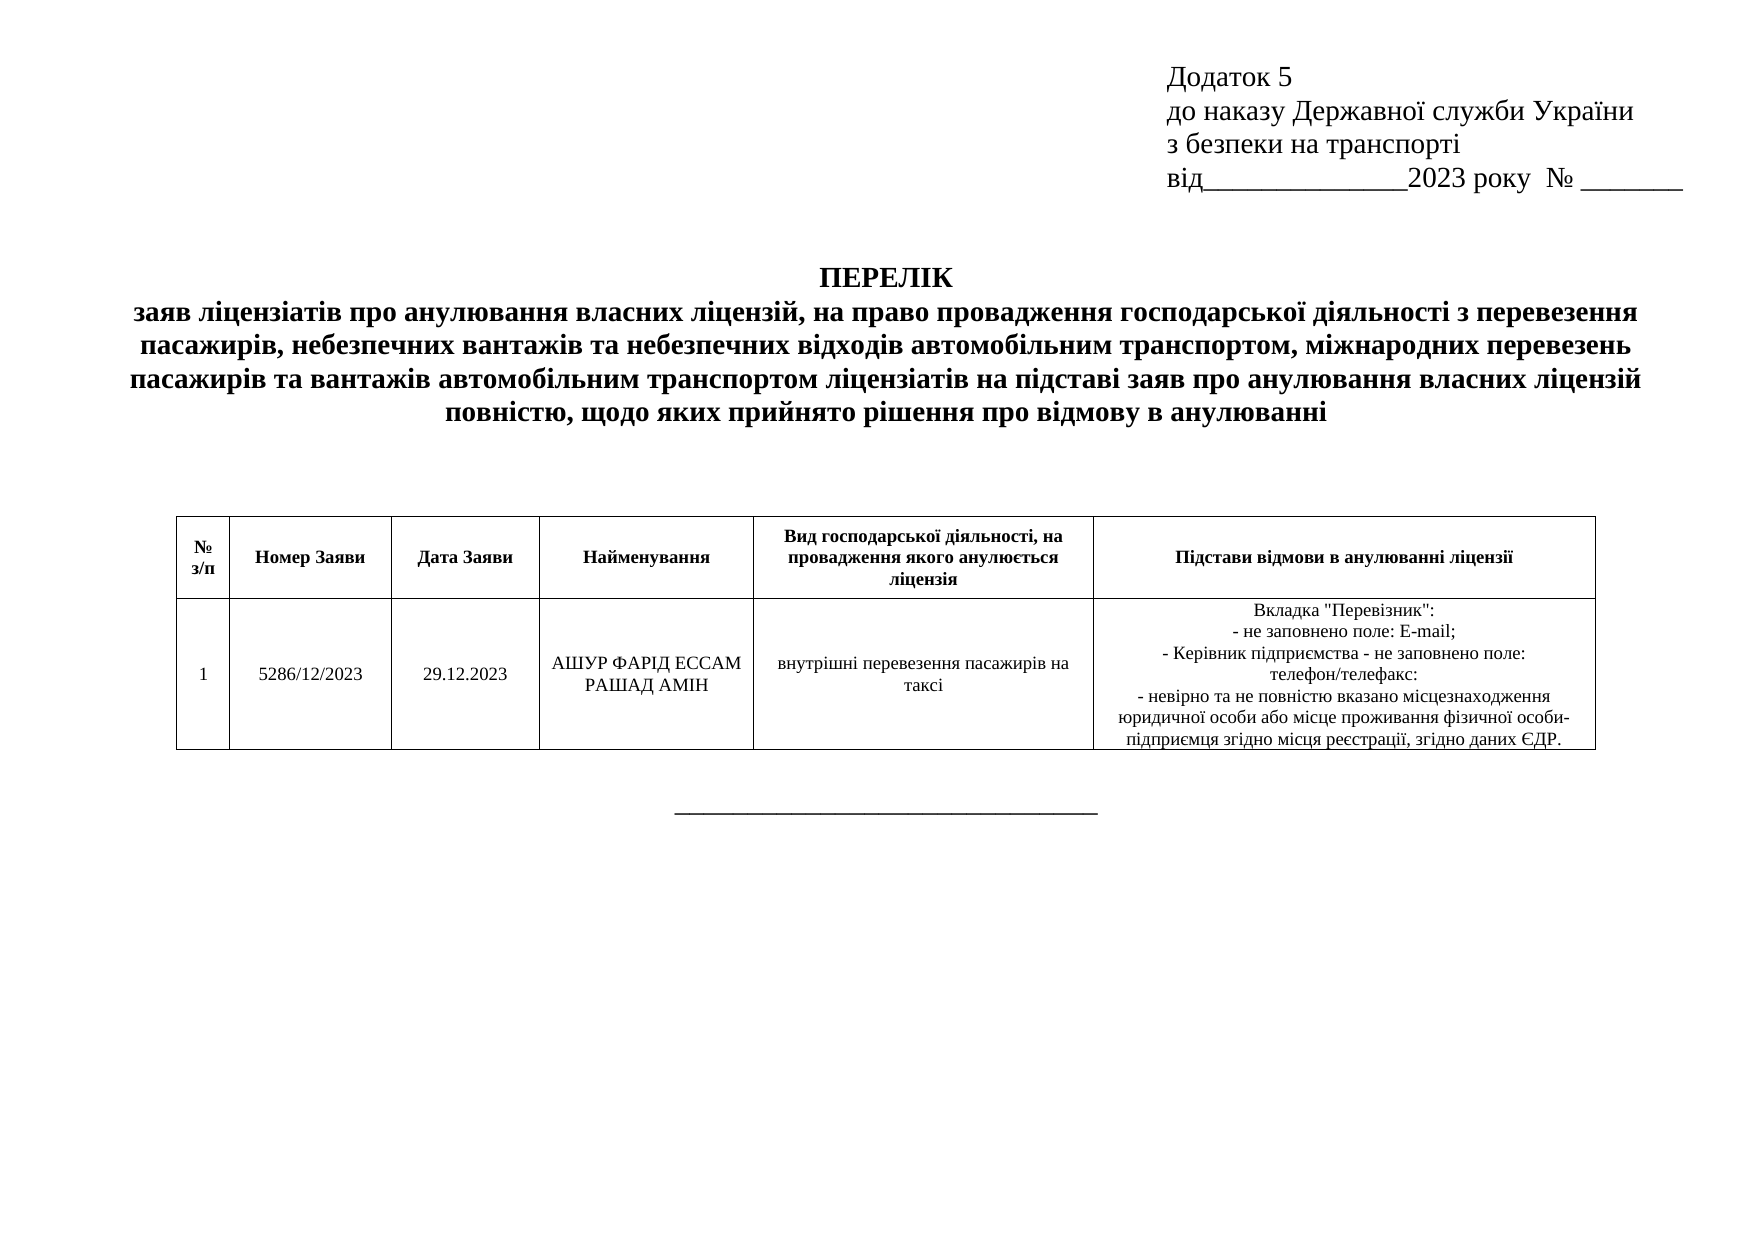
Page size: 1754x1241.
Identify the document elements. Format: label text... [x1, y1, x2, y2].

table_header Найменування [540, 517, 753, 597]
text _____________________________ [74, 784, 1698, 817]
text до наказу Державної служби України [1167, 93, 1698, 126]
table_header Номер Заяви [230, 517, 391, 597]
table_cell внутрішні перевезення пасажирів на таксі [754, 599, 1093, 749]
table_cell АШУР ФАРІД ЕССАМ РАШАД АМІН [540, 599, 753, 749]
text заяв ліцензіатів про анулювання власних ліцензій, на право провадження господарської діяльності з перевезення пасажирів, небезпечних вантажів та небезпечних відходів автомобільним транспортом, міжнародних перевезень пасажирів та вантажів автомобільним транспортом ліцензіатів на підставі заяв про анулювання власних ліцензій повністю, щодо яких прийнято рішення про відмову в анулюванні [74, 294, 1698, 428]
table_header Підстави відмови в анулюванні ліцензії [1094, 517, 1595, 597]
text ПЕРЕЛІК [74, 260, 1698, 294]
table_cell 5286/12/2023 [230, 599, 391, 749]
table_cell 29.12.2023 [392, 599, 539, 749]
table_cell 1 [177, 599, 229, 749]
text Додаток 5 [1167, 59, 1698, 93]
text з безпеки на транспорті від______________2023 року № _______ [1167, 126, 1698, 193]
table_header № з/п [177, 517, 229, 597]
table_header Вид господарської діяльності, на провадження якого анулюється ліцензія [754, 517, 1093, 597]
table_header Дата Заяви [392, 517, 539, 597]
table_cell Вкладка "Перевізник": - не заповнено поле: E-mail; - Керівник підприємства - не заповнено поле: телефон/телефакс: - невірно та не повністю вказано місцезнаходження юридичної особи або місце проживання фізичної особи-підприємця згідно місця реєстрації, згідно даних ЄДР. [1094, 599, 1595, 749]
